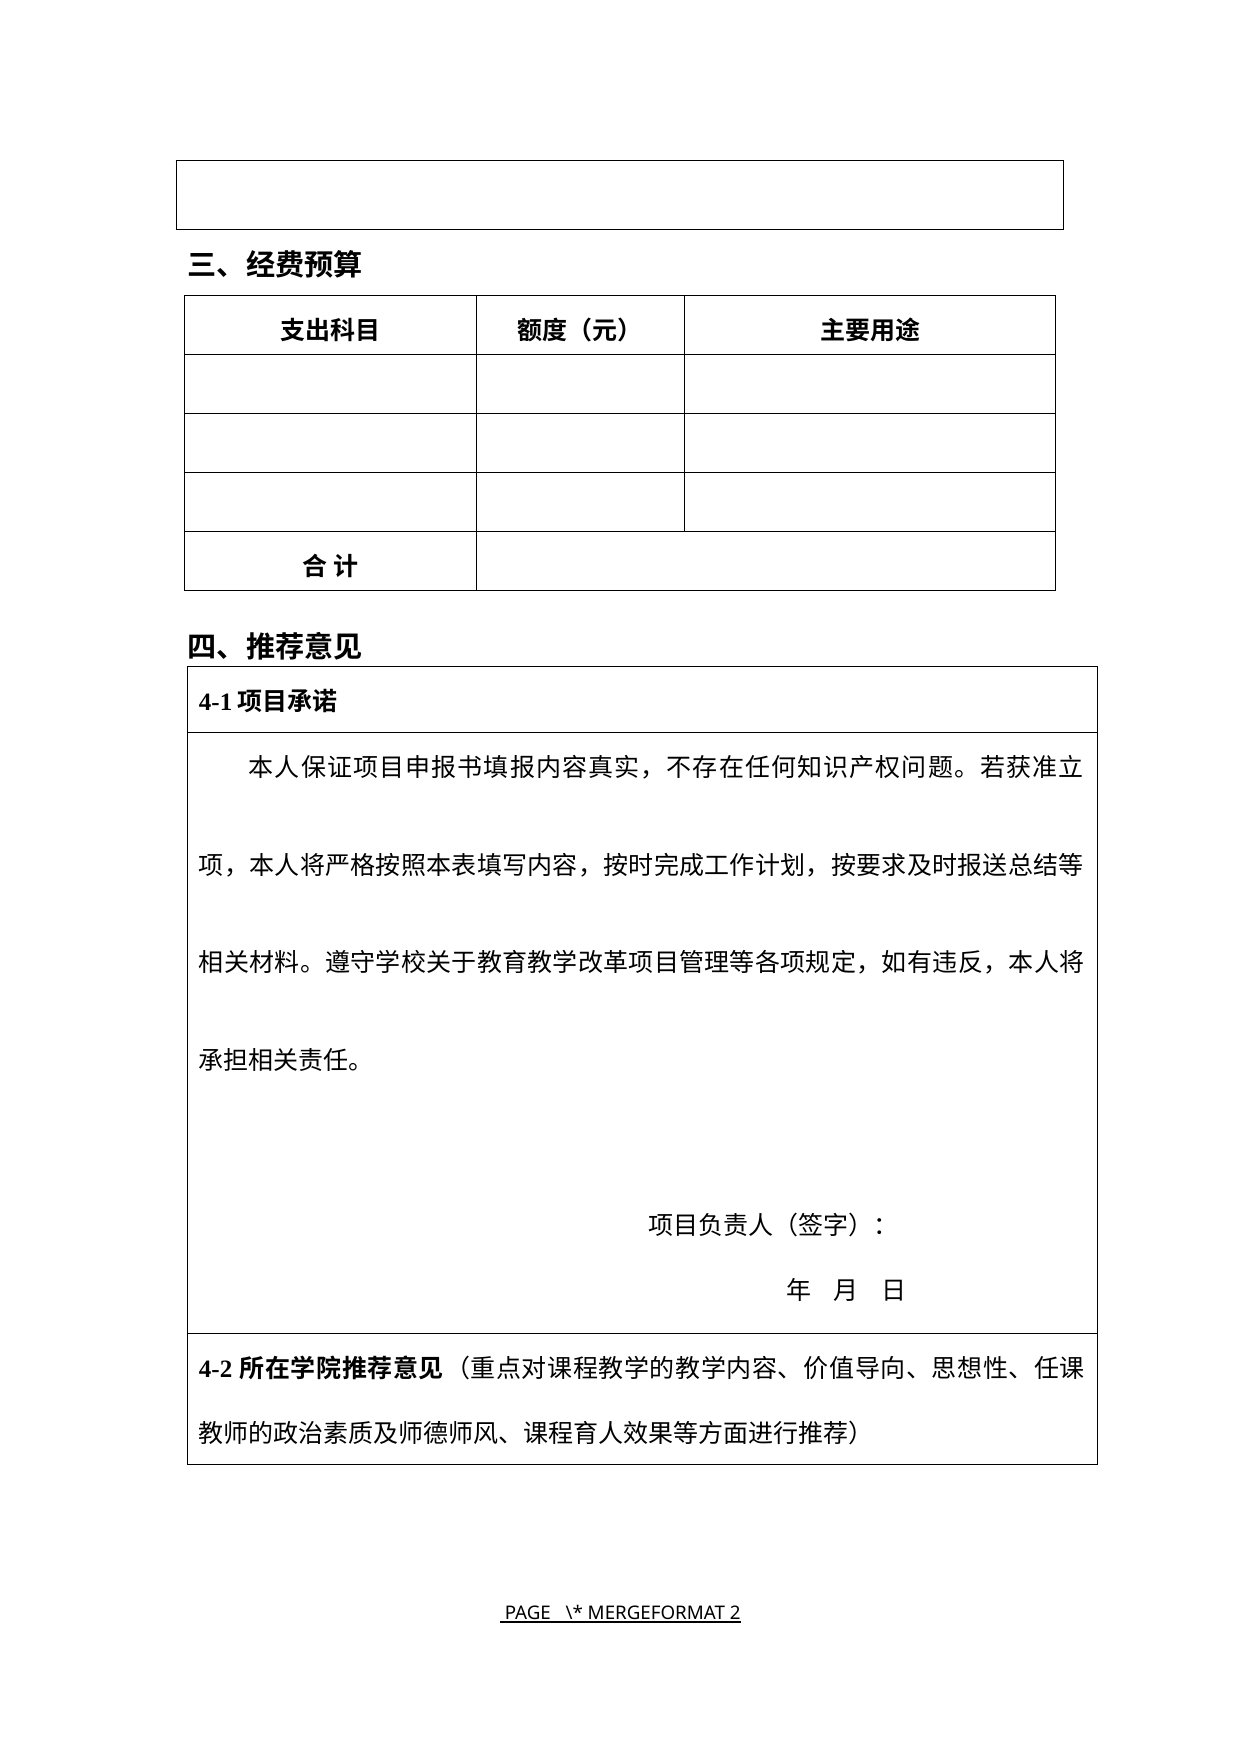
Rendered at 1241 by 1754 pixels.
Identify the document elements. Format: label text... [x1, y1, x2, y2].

table_header 主要用途 [685, 296, 1055, 354]
table_cell 4-2 所在学院推荐意见（重点对课程教学的教学内容、价值导向、思想性、任课教师的政治素质及师德师风、课程育人效果等方面进行推荐） [188, 1334, 1097, 1464]
text 三、经费预算 [187, 230, 1053, 295]
table_header 额度（元） [477, 296, 684, 354]
table_cell [177, 161, 1063, 229]
table_cell 合 计 [185, 532, 476, 590]
table_cell 本人保证项目申报书填报内容真实，不存在任何知识产权问题。若获准立项，本人将严格按照本表填写内容，按时完成工作计划，按要求及时报送总结等相关材料。遵守学校关于教育教学改革项目管理等各项规定，如有违反，本人将承担相关责任。 项目负责人（签字）： 年 月 日 [188, 733, 1097, 1333]
table_cell [185, 473, 476, 531]
table_header 4-1项目承诺 [188, 667, 1097, 732]
table_cell [477, 473, 684, 531]
table_cell [185, 414, 476, 472]
table_cell [477, 532, 1055, 590]
table_cell [685, 473, 1055, 531]
table_header 支出科目 [185, 296, 476, 354]
table_cell [477, 355, 684, 413]
table_cell [185, 355, 476, 413]
text 四、推荐意见 [187, 624, 1053, 666]
table_cell [477, 414, 684, 472]
table_cell [685, 414, 1055, 472]
table_cell [685, 355, 1055, 413]
